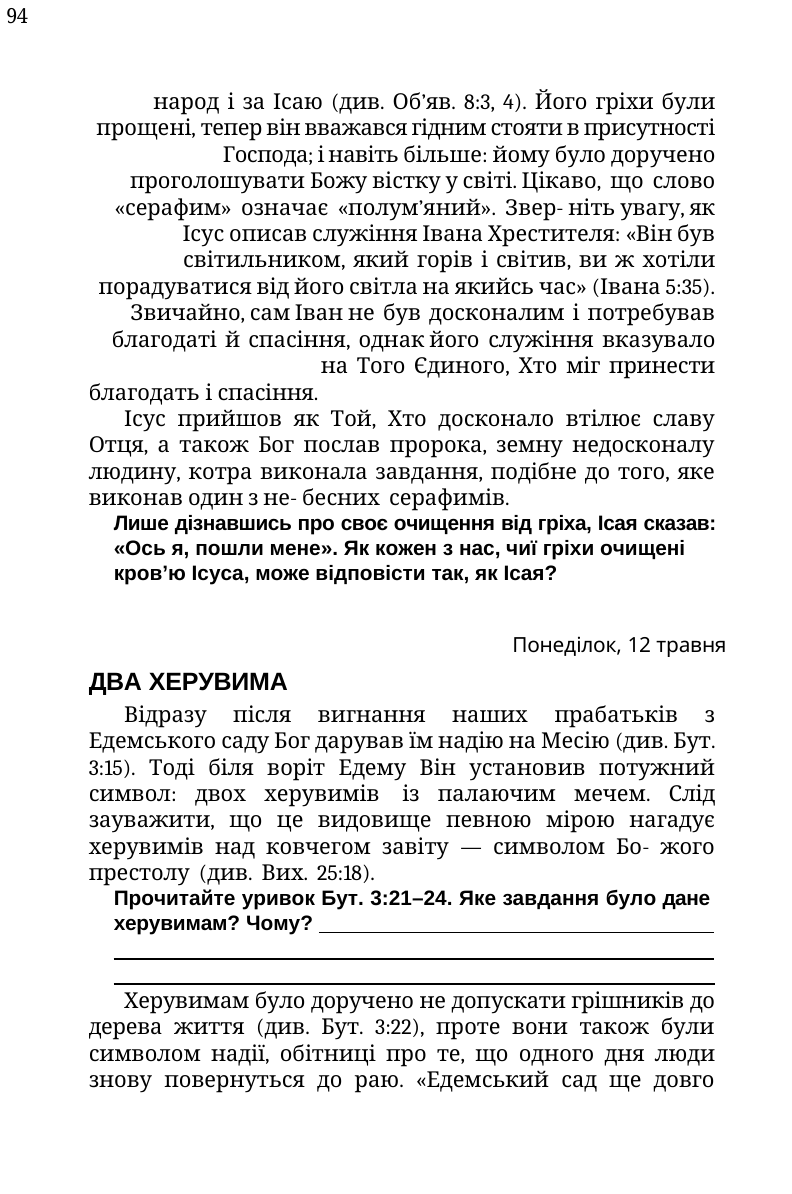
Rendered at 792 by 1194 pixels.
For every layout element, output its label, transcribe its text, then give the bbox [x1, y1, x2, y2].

text «Ось я, пошли мене». Як кожен з нас, чиї гріхи очищені кров’ю Ісуса, може відповісти так, як Ісая? [113, 536, 704, 585]
text Понеділок, 12 травня [512, 630, 762, 659]
text херувимам? Чому? [113, 911, 762, 935]
subtitle ДВА ХЕРУВИМА [88, 667, 762, 695]
text Лише дізнавшись про своє очищення від гріха, Ісая сказав: [113, 512, 762, 535]
text народ і за Ісаю (див. Об’яв. 8:3, 4). Його гріхи були прощені, тепер він вважався гідним стояти в присутності Господа; і навіть більше: йому було доручено проголошувати Божу вістку у світі. Цікаво, що слово «серафим» означає «полум’яний». Звер- ніть увагу, як Ісус описав служіння Івана Хрестителя: «Він був світильником, який горів і світив, ви ж хотіли порадуватися від його світла на якийсь час» (Івана 5:35). Звичайно, сам Іван не був досконалим і потребував благодаті й спасіння, однак його служіння вказувало на Того Єдиного, Хто міг принести [88, 89, 715, 379]
text Ісус прийшов як Той, Хто досконало втілює славу Отця, а також Бог послав пророка, земну недосконалу людину, котра виконала завдання, подібне до того, яке виконав один з не- бесних серафимів. [88, 407, 715, 511]
text Відразу після вигнання наших прабатьків з Едемського саду Бог дарував їм надію на Месію (див. Бут. 3:15). Тоді біля воріт Едему Він установив потужний символ: двох херувимів із палаючим мечем. Слід зауважити, що це видовище певною мірою нагадує херувимів над ковчегом завіту ― символом Бо- жого престолу (див. Вих. 25:18). [88, 702, 716, 886]
text Прочитайте уривок Бут. 3:21–24. Яке завдання було дане [113, 887, 762, 910]
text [88, 983, 715, 1093]
text благодать і спасіння. [88, 381, 762, 405]
